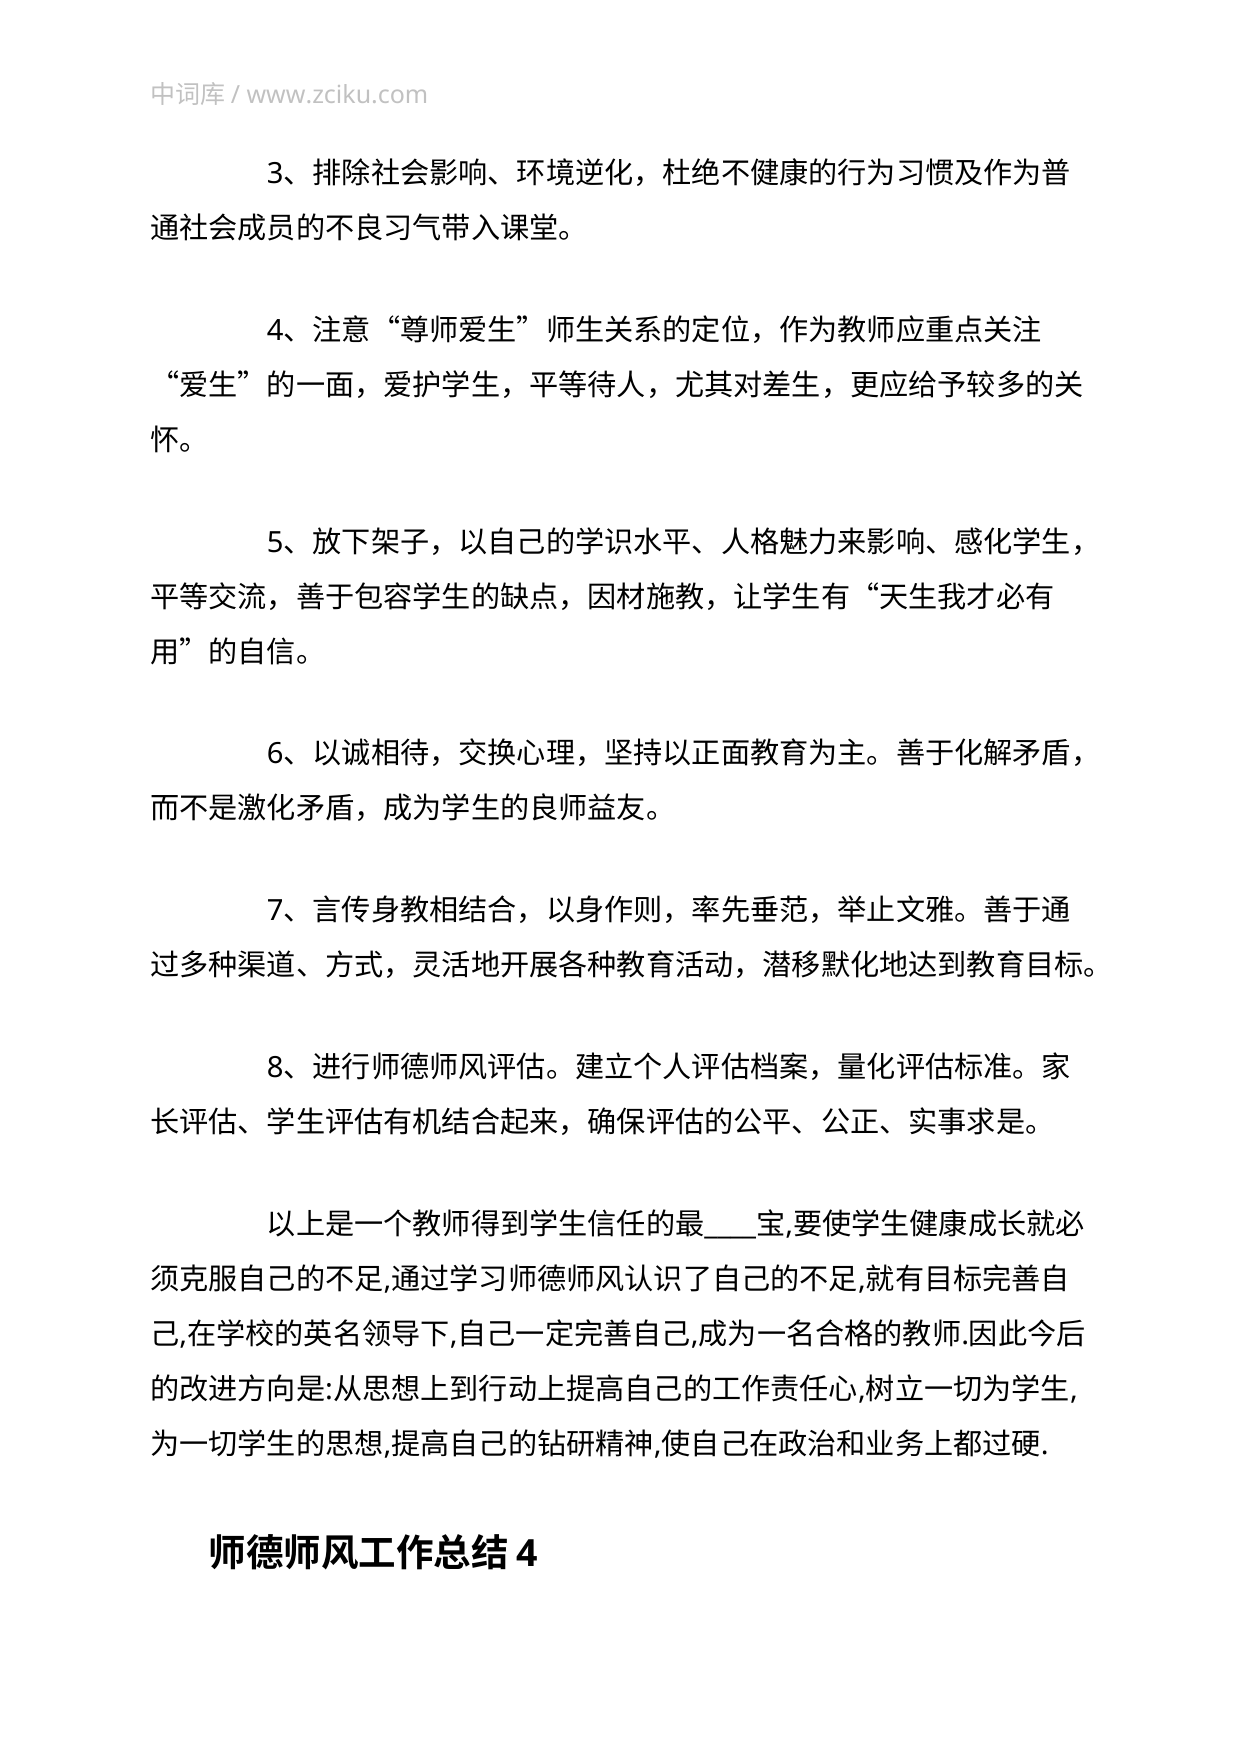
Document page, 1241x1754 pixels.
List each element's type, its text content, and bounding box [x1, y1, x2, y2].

text 7、言传身教相结合，以身作则，率先垂范，举止文雅。善于通过多种渠道、方式，灵活地开展各种教育活动，潜移默化地达到教育目标。 [150, 887, 1090, 984]
text 以上是一个教师得到学生信任的最____宝,要使学生健康成长就必须克服自己的不足,通过学习师德师风认识了自己的不足,就有目标完善自己,在学校的英名领导下,自己一定完善自己,成为一名合格的教师.因此今后的改进方向是:从思想上到行动上提高自己的工作责任心,树立一切为学生,为一切学生的思想,提高自己的钻研精神,使自己在政治和业务上都过硬. [150, 1200, 1090, 1463]
text 5、放下架子，以自己的学识水平、人格魅力来影响、感化学生，平等交流，善于包容学生的缺点，因材施教，让学生有“天生我才必有用”的自信。 [150, 518, 1090, 671]
text 师德师风工作总结4 [150, 1522, 1090, 1577]
text 3、排除社会影响、环境逆化，杜绝不健康的行为习惯及作为普通社会成员的不良习气带入课堂。 [150, 150, 1090, 247]
text 8、进行师德师风评估。建立个人评估档案，量化评估标准。家长评估、学生评估有机结合起来，确保评估的公平、公正、实事求是。 [150, 1044, 1090, 1141]
text 4、注意“尊师爱生”师生关系的定位，作为教师应重点关注“爱生”的一面，爱护学生，平等待人，尤其对差生，更应给予较多的关怀。 [150, 307, 1090, 459]
text 6、以诚相待，交换心理，坚持以正面教育为主。善于化解矛盾，而不是激化矛盾，成为学生的良师益友。 [150, 730, 1090, 827]
